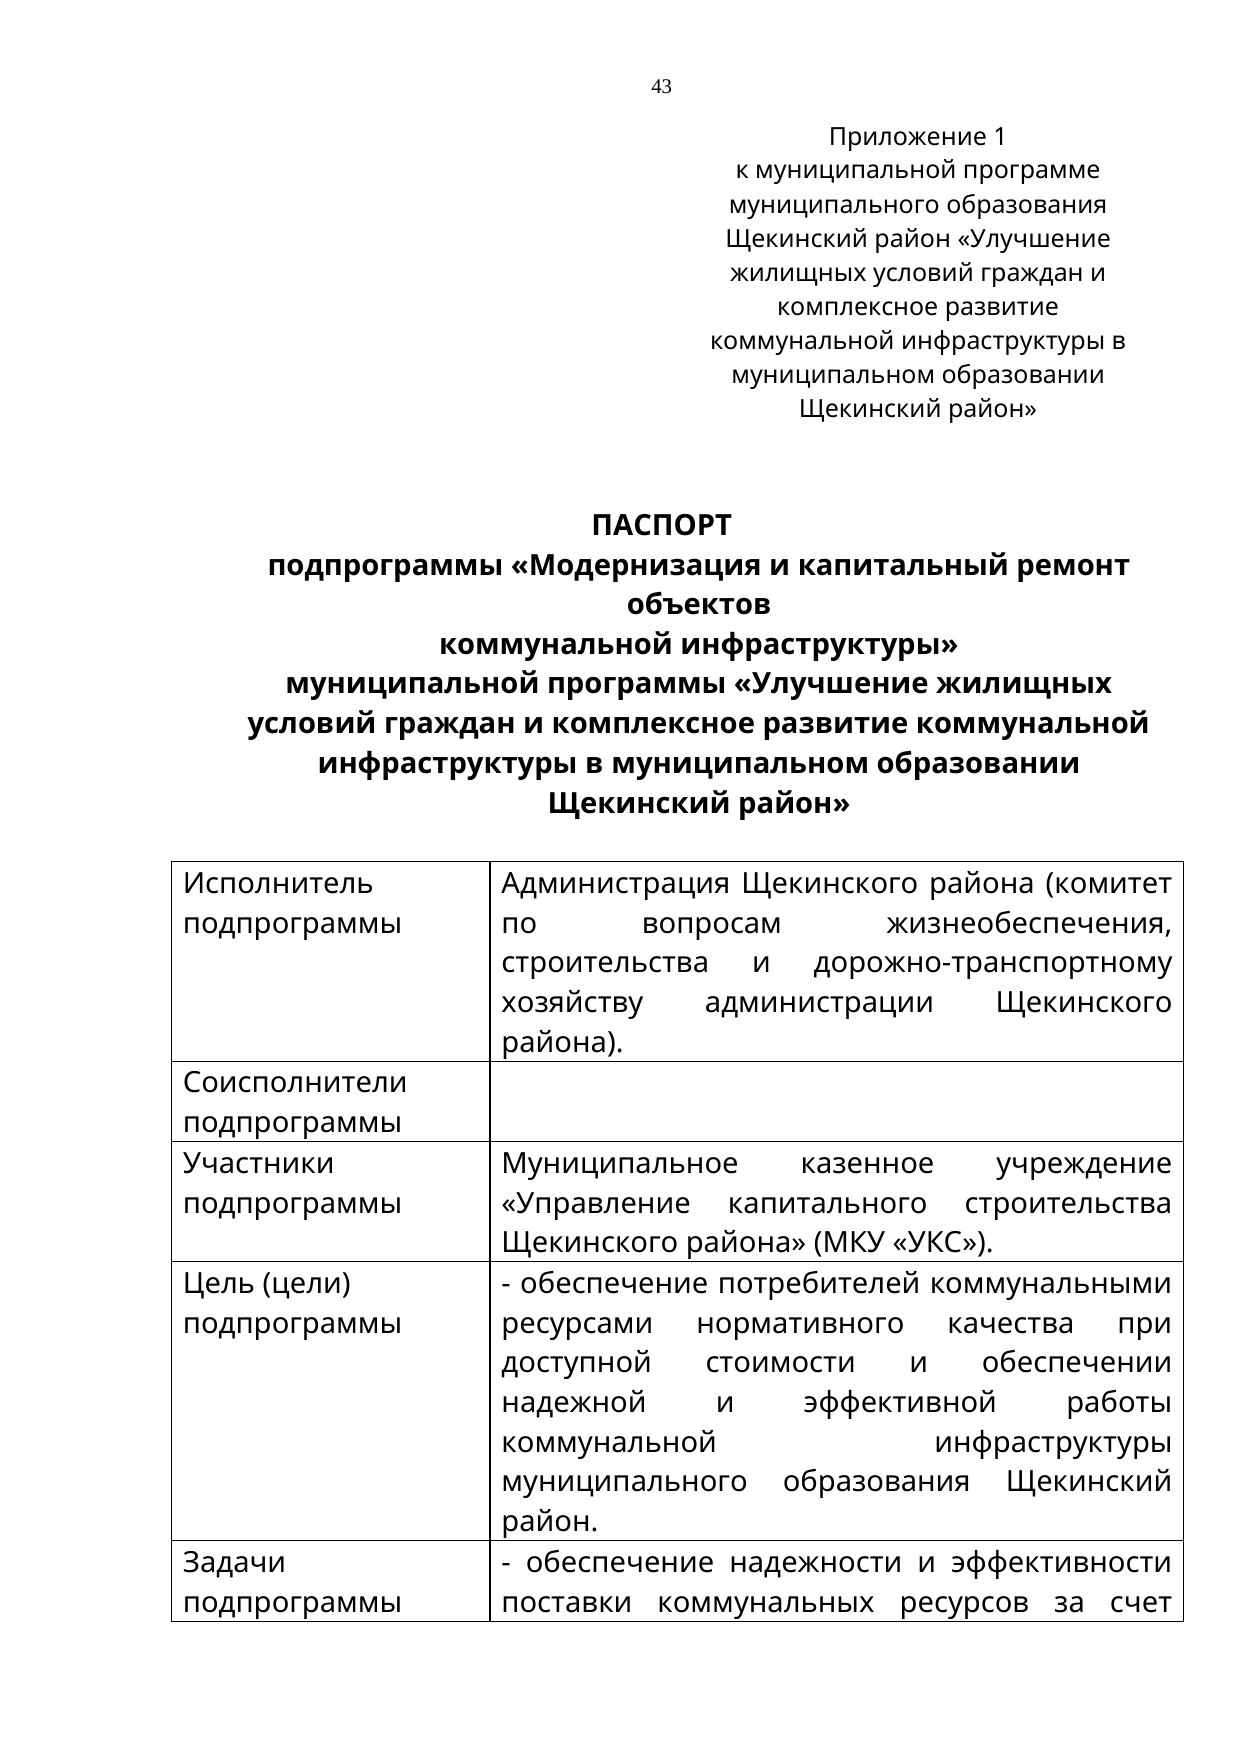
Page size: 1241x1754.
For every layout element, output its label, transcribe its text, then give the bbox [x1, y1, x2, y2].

table_cell Соисполнители подпрограммы [172, 1062, 489, 1141]
table_cell - обеспечение потребителей коммунальными ресурсами нормативного качества при доступной стоимости и обеспечении надежной и эффективной работы коммунальной инфраструктуры муниципального образования Щекинский район. [491, 1262, 1183, 1540]
text подпрограммы «Модернизация и капитальный ремонт объектов [246, 544, 1152, 623]
table_cell Муниципальное казенное учреждение «Управление капитального строительства Щекинского района» (МКУ «УКС»). [491, 1142, 1183, 1261]
text муниципальной программы «Улучшение жилищных условий граждан и комплексное развитие коммунальной инфраструктуры в муниципальном образовании Щекинский район» [246, 663, 1152, 822]
table_header Приложение 1 к муниципальной программе муниципального образования Щекинский район «Улучшение жилищных условий граждан и комплексное развитие коммунальной инфраструктуры в муниципальном образовании Щекинский район» [673, 118, 1163, 425]
table_cell Цель (цели) подпрограммы [172, 1262, 489, 1540]
table_cell Задачи подпрограммы [172, 1541, 489, 1621]
table_header Исполнитель подпрограммы [172, 862, 489, 1061]
table_header Администрация Щекинского района (комитет по вопросам жизнеобеспечения, строительства и дорожно-транспортному хозяйству администрации Щекинского района). [491, 862, 1183, 1061]
text ПАСПОРТ [171, 504, 1152, 544]
text коммунальной инфраструктуры» [246, 623, 1152, 663]
table_cell [491, 1062, 1183, 1141]
table_cell Участники подпрограммы [172, 1142, 489, 1261]
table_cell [491, 1541, 1183, 1621]
